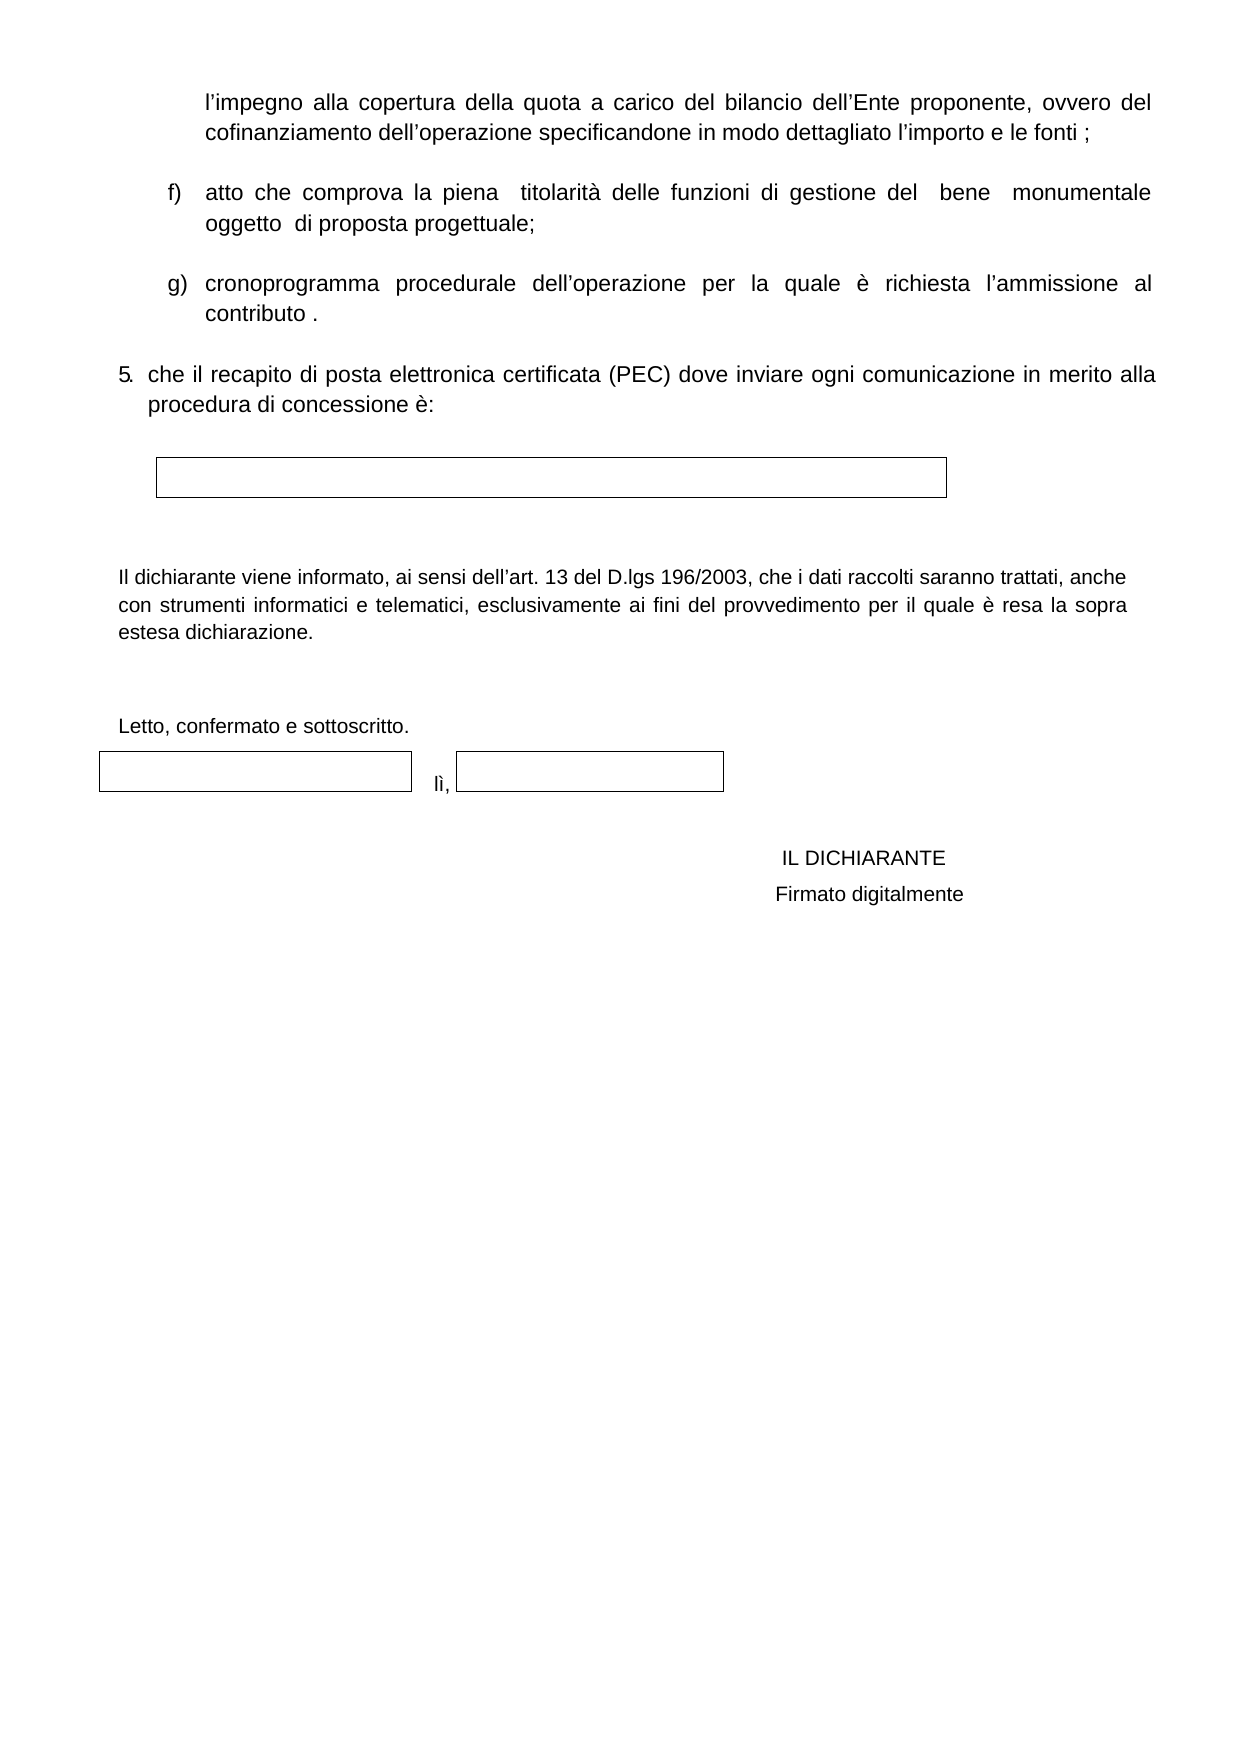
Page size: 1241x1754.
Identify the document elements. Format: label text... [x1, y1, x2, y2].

text lì, [94, 751, 1153, 796]
text Letto, confermato e sottoscritto. [118, 714, 1153, 738]
list atto che comprova la piena titolarità delle funzioni di gestione del bene monumentale oggetto di proposta progettuale; [168, 179, 1153, 236]
list cronoprogramma procedurale dell’operazione per la quale è richiesta l’ammissione al contributo . [167, 270, 1153, 326]
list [167, 89, 1153, 145]
text IL DICHIARANTE [632, 845, 1096, 869]
text Firmato digitalmente [632, 882, 1096, 906]
list che il recapito di posta elettronica certificata (PEC) dove inviare ogni comunicazione in merito alla procedura di concessione è: [118, 361, 1156, 417]
text Il dichiarante viene informato, ai sensi dell’art. 13 del D.lgs 196/2003, che i dati raccolti saranno trattati, anche con strumenti informatici e telematici, esclusivamente ai fini del provvedimento per il quale è resa la sopra estesa dichiarazione. [118, 565, 1128, 644]
